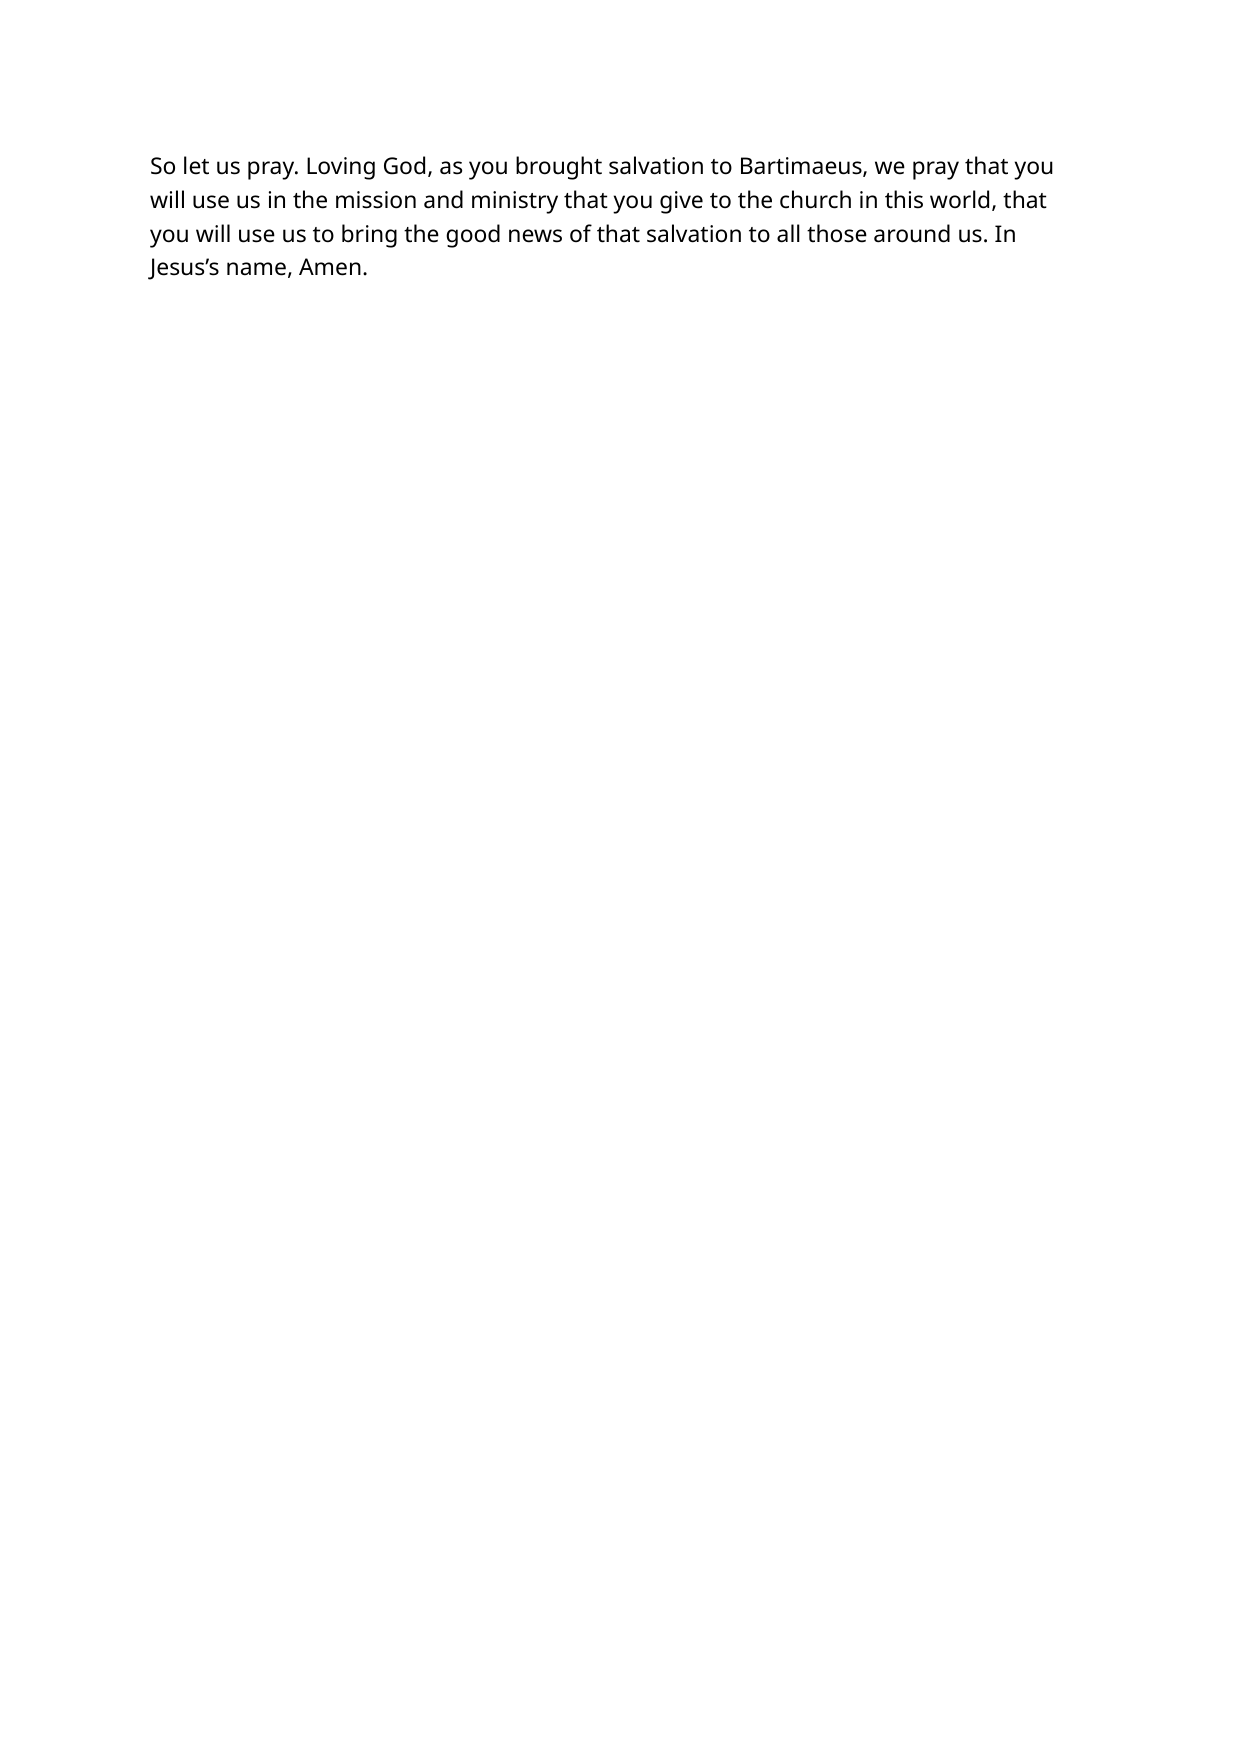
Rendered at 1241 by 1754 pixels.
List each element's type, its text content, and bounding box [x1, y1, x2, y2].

text So let us pray. Loving God, as you brought salvation to Bartimaeus, we pray that you will use us in the mission and ministry that you give to the church in this world, that you will use us to bring the good news of that salvation to all those around us. In Jesus’s name, Amen. [150, 150, 1090, 282]
